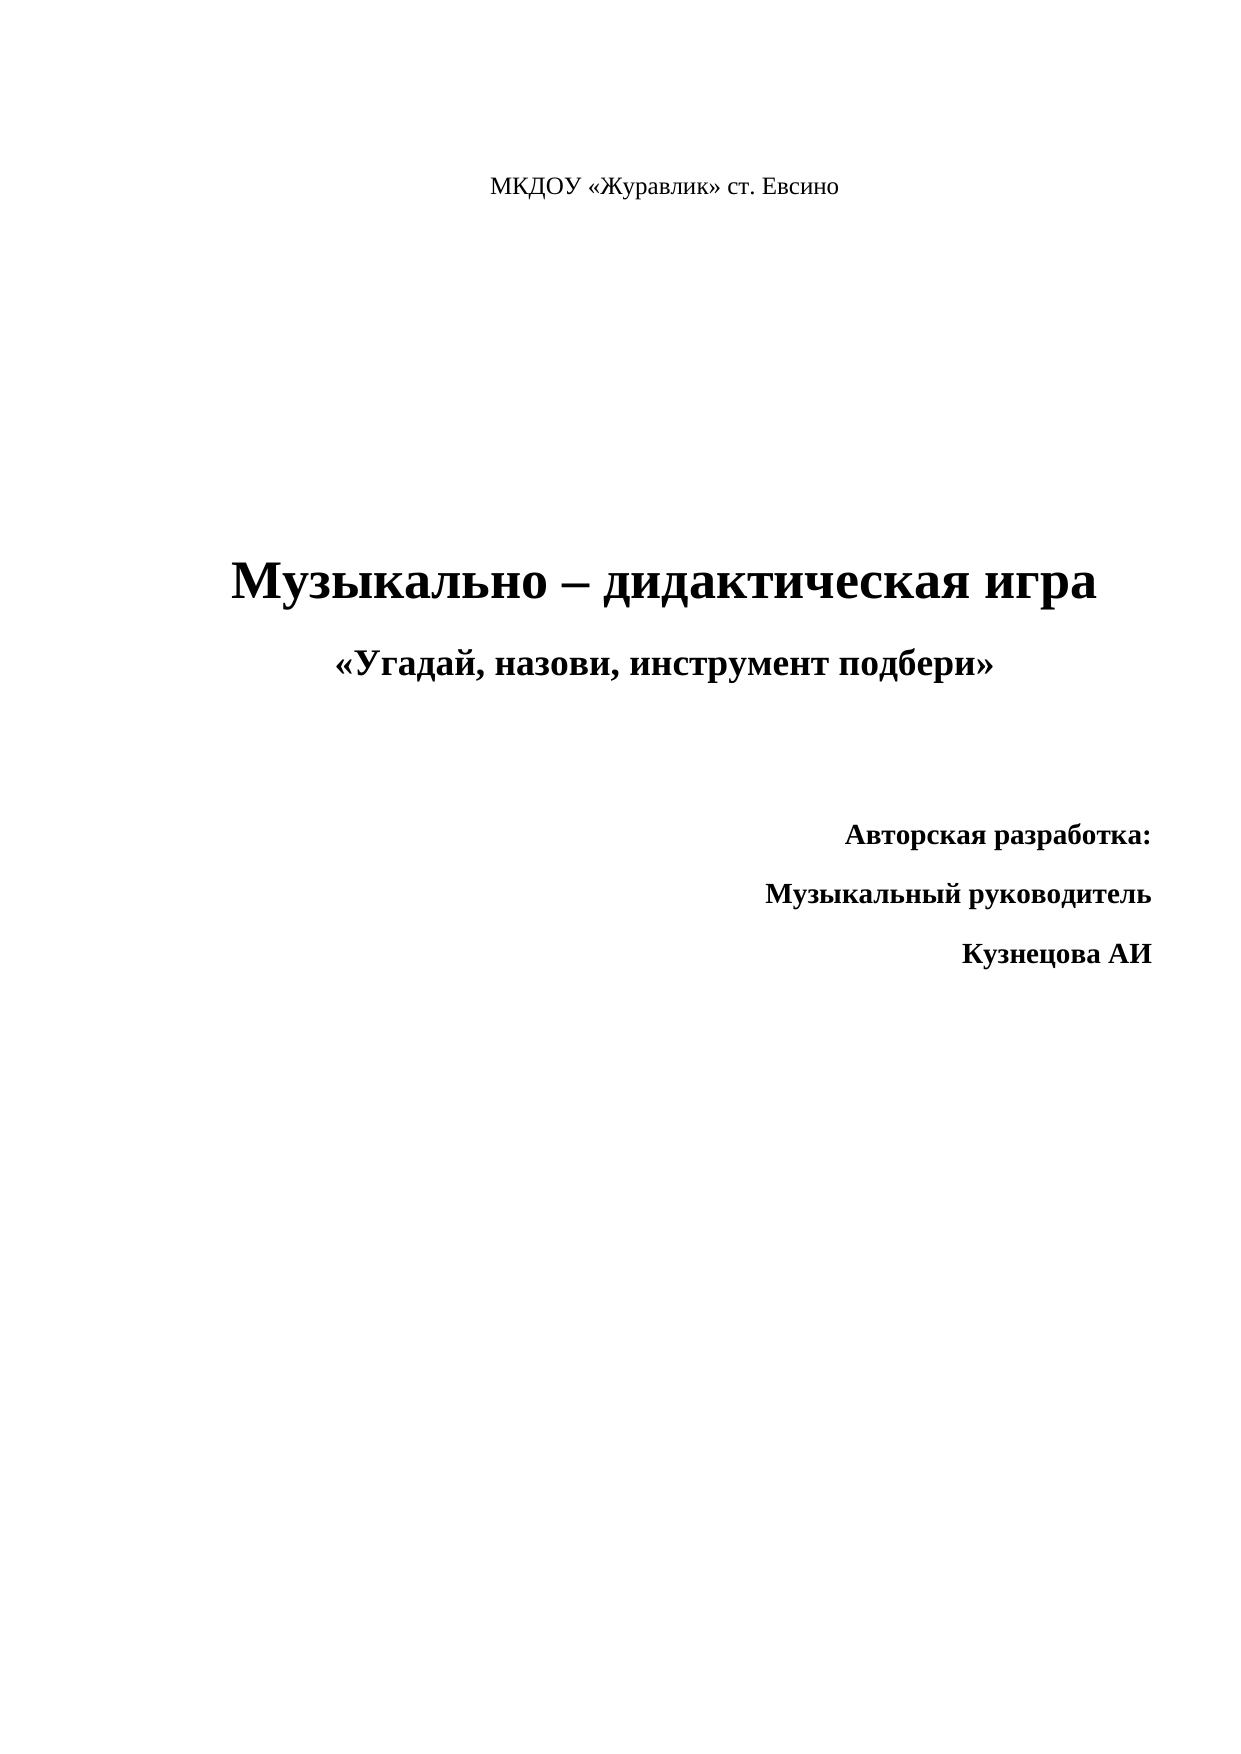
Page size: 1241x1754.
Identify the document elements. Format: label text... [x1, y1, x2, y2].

text Музыкальный руководитель [177, 876, 1152, 910]
text Музыкально – дидактическая игра [177, 548, 1152, 610]
text МКДОУ «Журавлик» ст. Евсино [177, 171, 1152, 200]
text Авторская разработка: [177, 817, 1152, 851]
text Кузнецова АИ [177, 936, 1152, 969]
text «Угадай, назови, инструмент подбери» [177, 641, 1152, 684]
